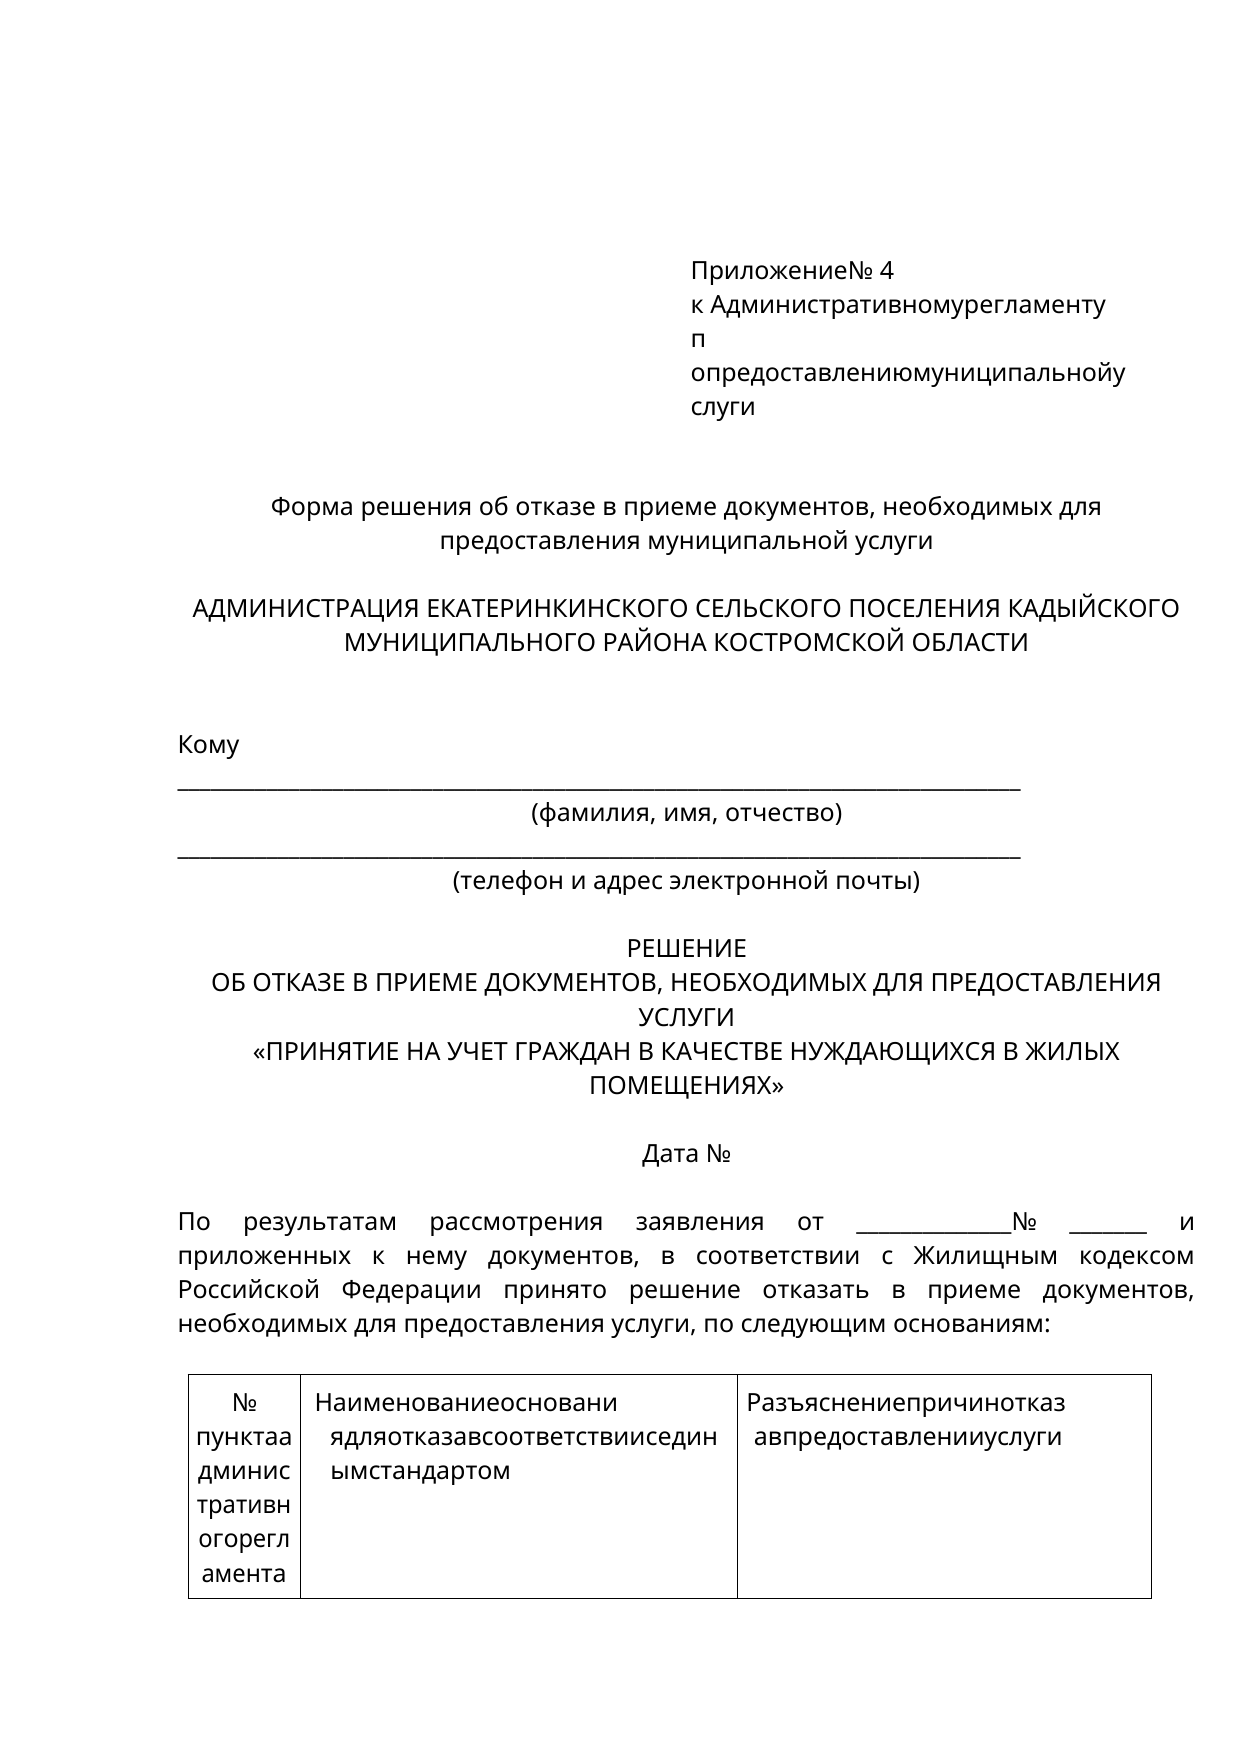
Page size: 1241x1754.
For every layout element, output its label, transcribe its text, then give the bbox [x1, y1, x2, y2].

text (фамилия, имя, отчество) [177, 795, 1196, 829]
table_header Разъяснениепричинотказавпредоставленииуслуги [738, 1375, 1151, 1598]
text Форма решения об отказе в приеме документов, необходимых для предоставления муниципальной услуги [177, 488, 1196, 556]
text РЕШЕНИЕ [177, 931, 1196, 965]
text ____________________________________________________________________________ [177, 829, 1196, 863]
table_header №пунктаадминистративногорегламента [189, 1375, 300, 1598]
text АДМИНИСТРАЦИЯ ЕКАТЕРИНКИНСКОГО СЕЛЬСКОГО ПОСЕЛЕНИЯ КАДЫЙСКОГО МУНИЦИПАЛЬНОГО РАЙОНА КОСТРОМСКОЙ ОБЛАСТИ [177, 590, 1196, 658]
table_header Наименованиеоснованиядляотказавсоответствиисединымстандартом [301, 1375, 737, 1598]
text (телефон и адрес электронной почты) [177, 863, 1196, 897]
table_header Приложение№ 4 к Административномурегламенту попредоставлениюмуниципальнойуслуги [679, 254, 1146, 454]
text ОБ ОТКАЗЕ В ПРИЕМЕ ДОКУМЕНТОВ, НЕОБХОДИМЫХ ДЛЯ ПРЕДОСТАВЛЕНИЯ УСЛУГИ [177, 965, 1196, 1033]
text «ПРИНЯТИЕ НА УЧЕТ ГРАЖДАН В КАЧЕСТВЕ НУЖДАЮЩИХСЯ В ЖИЛЫХ ПОМЕЩЕНИЯХ» [177, 1033, 1196, 1101]
text ____________________________________________________________________________ [177, 761, 1196, 795]
text Дата № [177, 1135, 1196, 1169]
text Кому [177, 727, 1196, 761]
text По результатам рассмотрения заявления от ______________№ _______ и приложенных к нему документов, в соответствии с Жилищным кодексом Российской Федерации принято решение отказать в приеме документов, необходимых для предоставления услуги, по следующим основаниям: [177, 1203, 1196, 1340]
